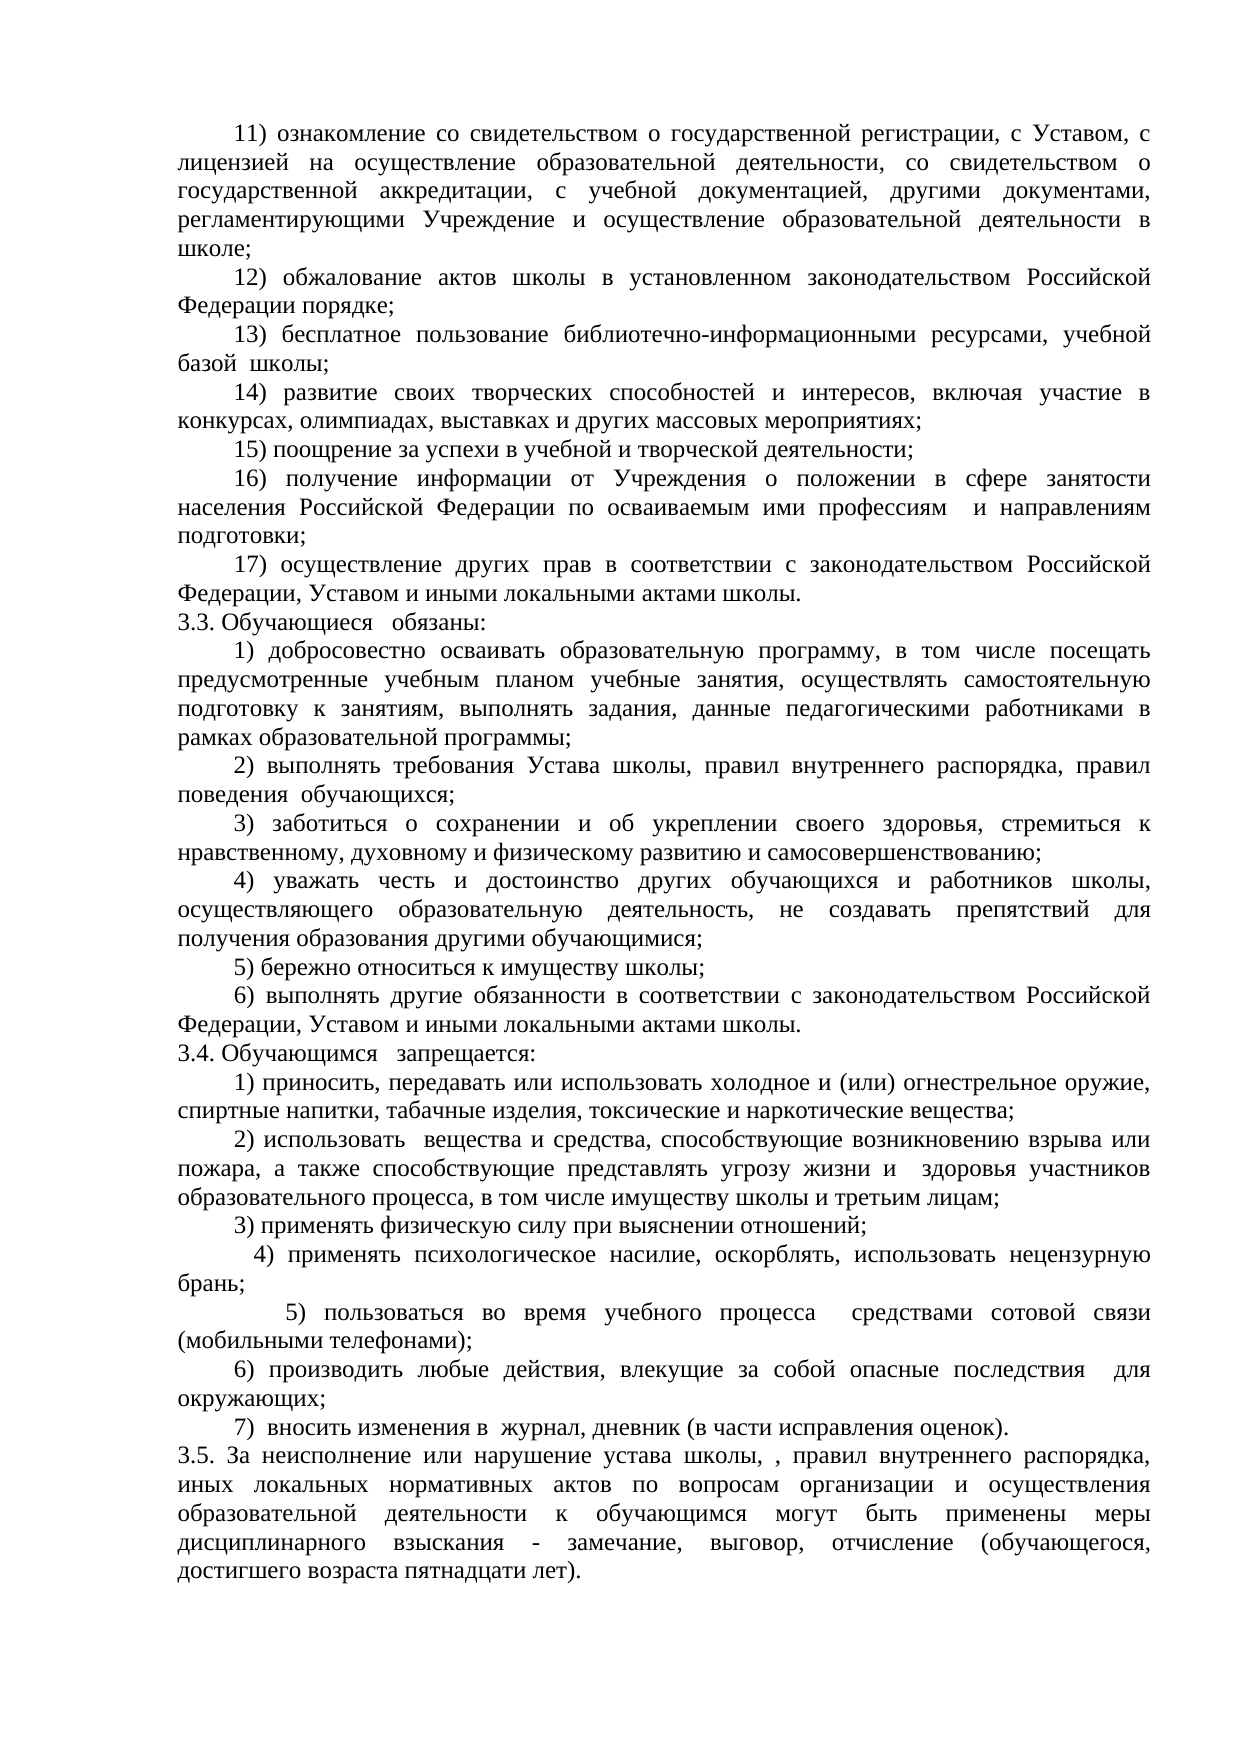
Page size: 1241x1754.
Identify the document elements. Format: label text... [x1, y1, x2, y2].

text 1) приносить, передавать или использовать холодное и (или) огнестрельное оружие, спиртные напитки, табачные изделия, токсические и наркотические вещества; [177, 1067, 1152, 1124]
text 5) бережно относиться к имуществу школы; [177, 952, 1152, 981]
text 15) поощрение за успехи в учебной и творческой деятельности; [177, 434, 1152, 463]
text 3.5. За неисполнение или нарушение устава школы, , правил внутреннего распорядка, иных локальных нормативных актов по вопросам организации и осуществления образовательной деятельности к обучающимся могут быть применены меры дисциплинарного взыскания - замечание, выговор, отчисление (обучающегося, достигшего возраста пятнадцати лет). [177, 1441, 1152, 1584]
text 4) применять психологическое насилие, оскорблять, использовать нецензурную брань; [177, 1239, 1152, 1297]
text 3.4. Обучающимся запрещается: [177, 1038, 1152, 1067]
text 1) добросовестно осваивать образовательную программу, в том числе посещать предусмотренные учебным планом учебные занятия, осуществлять самостоятельную подготовку к занятиям, выполнять задания, данные педагогическими работниками в рамках образовательной программы; [177, 636, 1152, 751]
text 5) пользоваться во время учебного процесса средствами сотовой связи (мобильными телефонами); [177, 1297, 1152, 1354]
text 2) использовать вещества и средства, способствующие возникновению взрыва или пожара, а также способствующие представлять угрозу жизни и здоровья участников образовательного процесса, в том числе имуществу школы и третьим лицам; [177, 1124, 1152, 1211]
text 4) уважать честь и достоинство других обучающихся и работников школы, осуществляющего образовательную деятельность, не создавать препятствий для получения образования другими обучающимися; [177, 866, 1152, 952]
text 2) выполнять требования Устава школы, правил внутреннего распорядка, правил поведения обучающихся; [177, 751, 1152, 808]
text 12) обжалование актов школы в установленном законодательством Российской Федерации порядке; [177, 262, 1152, 319]
text 7) вносить изменения в журнал, дневник (в части исправления оценок). [177, 1412, 1152, 1441]
text 3) применять физическую силу при выяснении отношений; [177, 1211, 1152, 1239]
text 17) осуществление других прав в соответствии с законодательством Российской Федерации, Уставом и иными локальными актами школы. [177, 549, 1152, 607]
text 3.3. Обучающиеся обязаны: [177, 607, 1152, 636]
text 13) бесплатное пользование библиотечно-информационными ресурсами, учебной базой школы; [177, 319, 1152, 377]
text 3) заботиться о сохранении и об укреплении своего здоровья, стремиться к нравственному, духовному и физическому развитию и самосовершенствованию; [177, 808, 1152, 866]
text 6) производить любые действия, влекущие за собой опасные последствия для окружающих; [177, 1354, 1152, 1412]
text 16) получение информации от Учреждения о положении в сфере занятости населения Российской Федерации по осваиваемым ими профессиям и направлениям подготовки; [177, 463, 1152, 549]
text 6) выполнять другие обязанности в соответствии с законодательством Российской Федерации, Уставом и иными локальными актами школы. [177, 981, 1152, 1038]
text 11) ознакомление со свидетельством о государственной регистрации, с Уставом, с лицензией на осуществление образовательной деятельности, со свидетельством о государственной аккредитации, с учебной документацией, другими документами, регламентирующими Учреждение и осуществление образовательной деятельности в школе; [177, 118, 1152, 262]
text 14) развитие своих творческих способностей и интересов, включая участие в конкурсах, олимпиадах, выставках и других массовых мероприятиях; [177, 377, 1152, 434]
